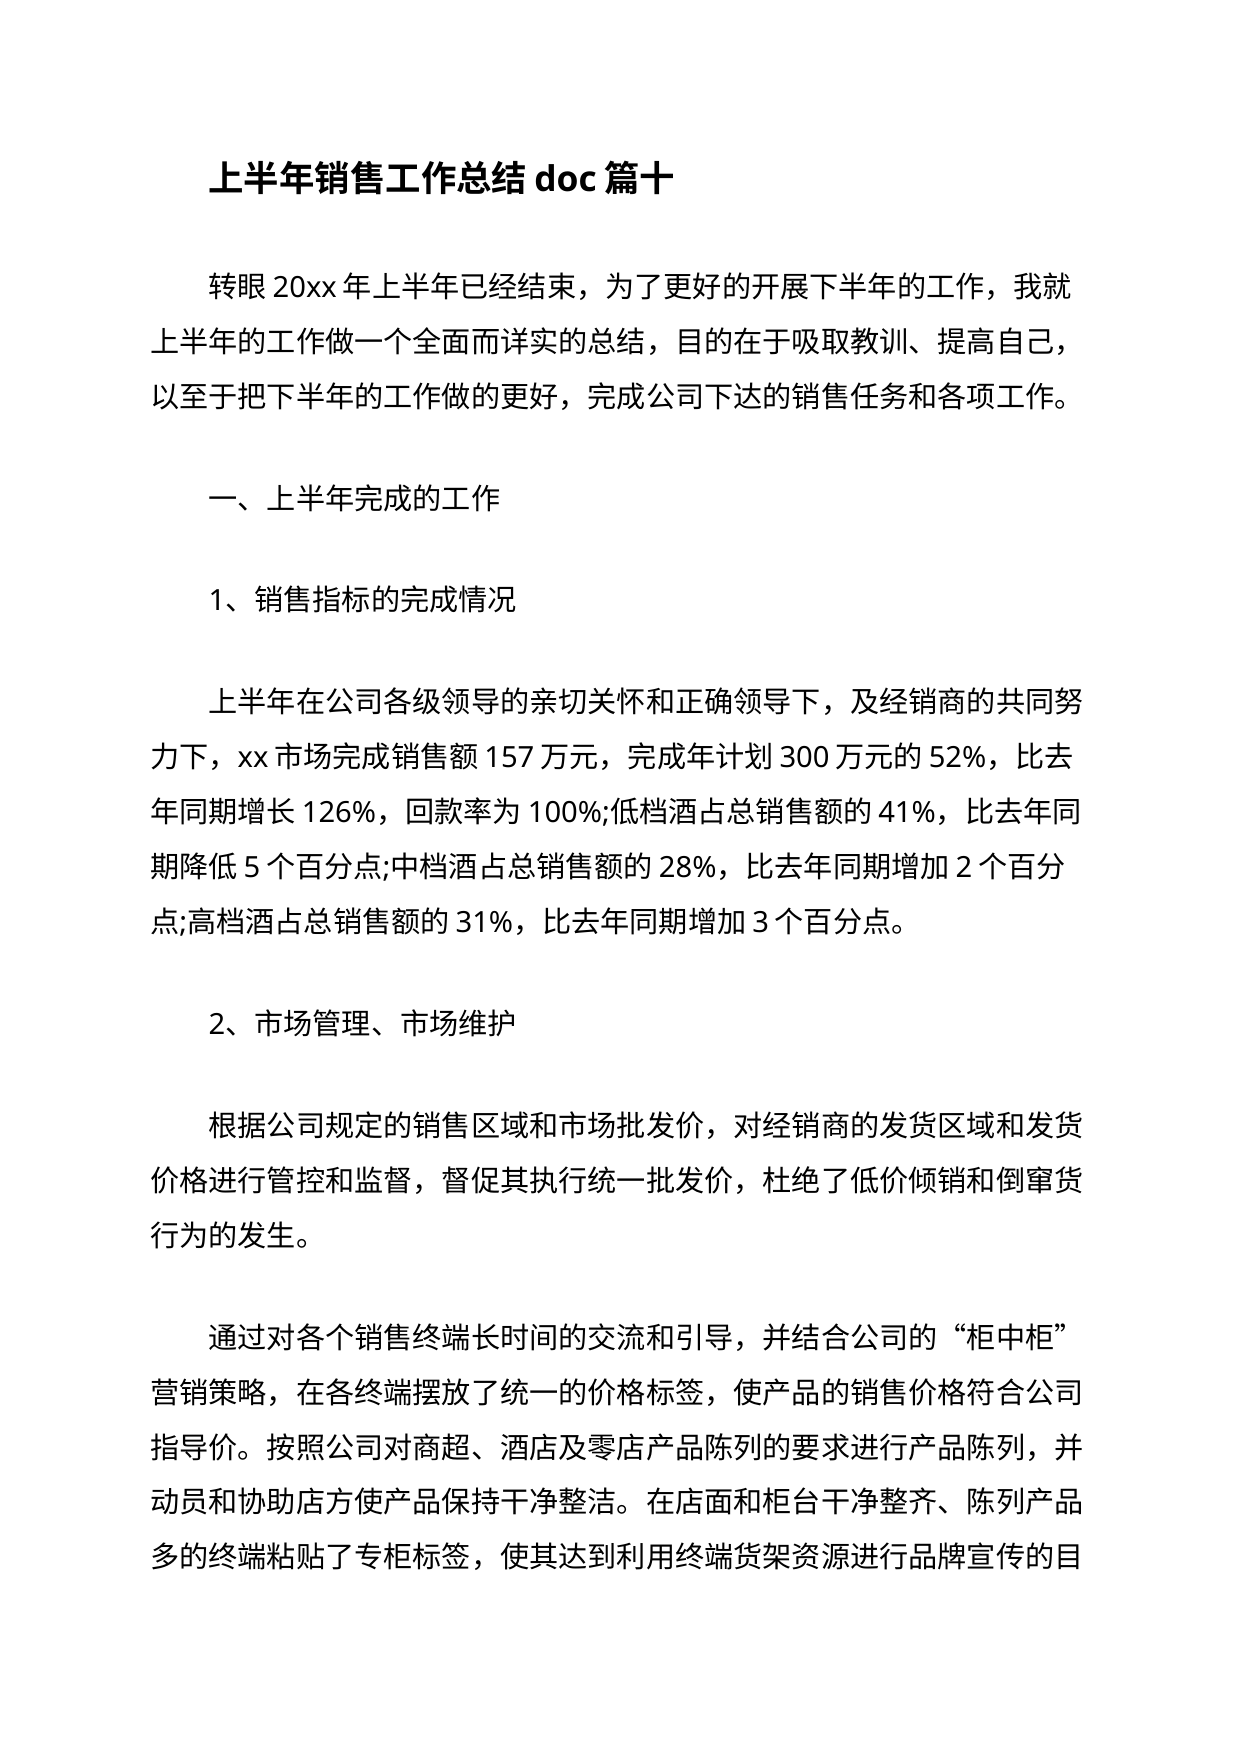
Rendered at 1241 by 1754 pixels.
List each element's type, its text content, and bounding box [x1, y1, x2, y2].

text 根据公司规定的销售区域和市场批发价，对经销商的发货区域和发货价格进行管控和监督，督促其执行统一批发价，杜绝了低价倾销和倒窜货行为的发生。 [150, 1103, 1090, 1255]
text 2、市场管理、市场维护 [150, 1001, 1090, 1043]
text 1、销售指标的完成情况 [150, 577, 1090, 619]
text 上半年销售工作总结doc篇十 [150, 150, 1090, 201]
text 一、上半年完成的工作 [150, 475, 1090, 517]
text 转眼20xx年上半年已经结束，为了更好的开展下半年的工作，我就上半年的工作做一个全面而详实的总结，目的在于吸取教训、提高自己，以至于把下半年的工作做的更好，完成公司下达的销售任务和各项工作。 [150, 263, 1090, 416]
text 上半年在公司各级领导的亲切关怀和正确领导下，及经销商的共同努力下，xx市场完成销售额157万元，完成年计划300万元的52%，比去年同期增长126%，回款率为100%;低档酒占总销售额的41%，比去年同期降低5个百分点;中档酒占总销售额的28%，比去年同期增加2个百分点;高档酒占总销售额的31%，比去年同期增加3个百分点。 [150, 679, 1090, 941]
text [150, 1314, 1090, 1576]
